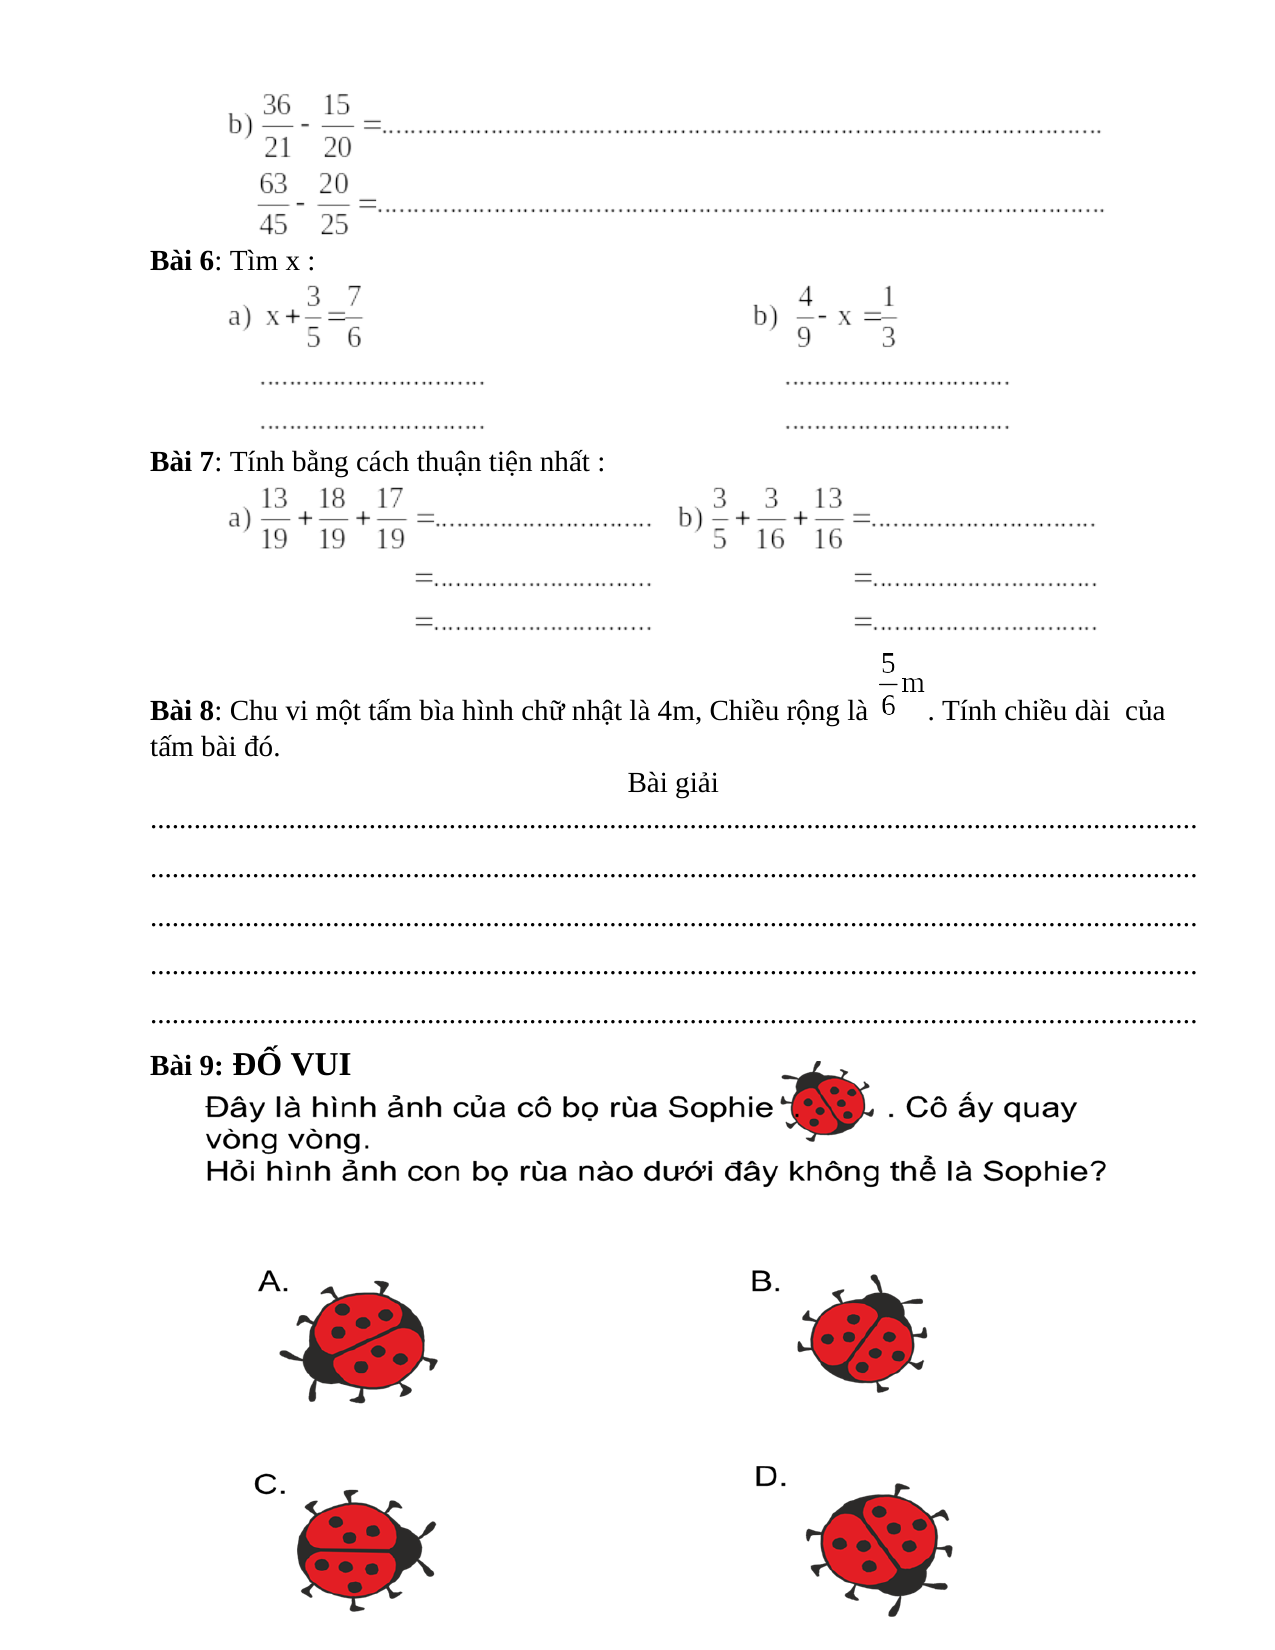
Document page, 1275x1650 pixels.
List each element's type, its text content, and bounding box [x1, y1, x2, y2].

picture [186, 1061, 1127, 1617]
text Bài 6: Tìm x : [150, 243, 1196, 276]
text Bài 7: Tính bằng cách thuận tiện nhất : [150, 444, 1196, 478]
text Bài 9: ĐỐ VUI [150, 1045, 1196, 1083]
text Bài giải [150, 765, 1196, 799]
text Bài 8: Chu vi một tấm bìa hình chữ nhật là 4m, Chiều rộng là . Tính chiều dài của tấm bài đó. [150, 645, 1196, 763]
